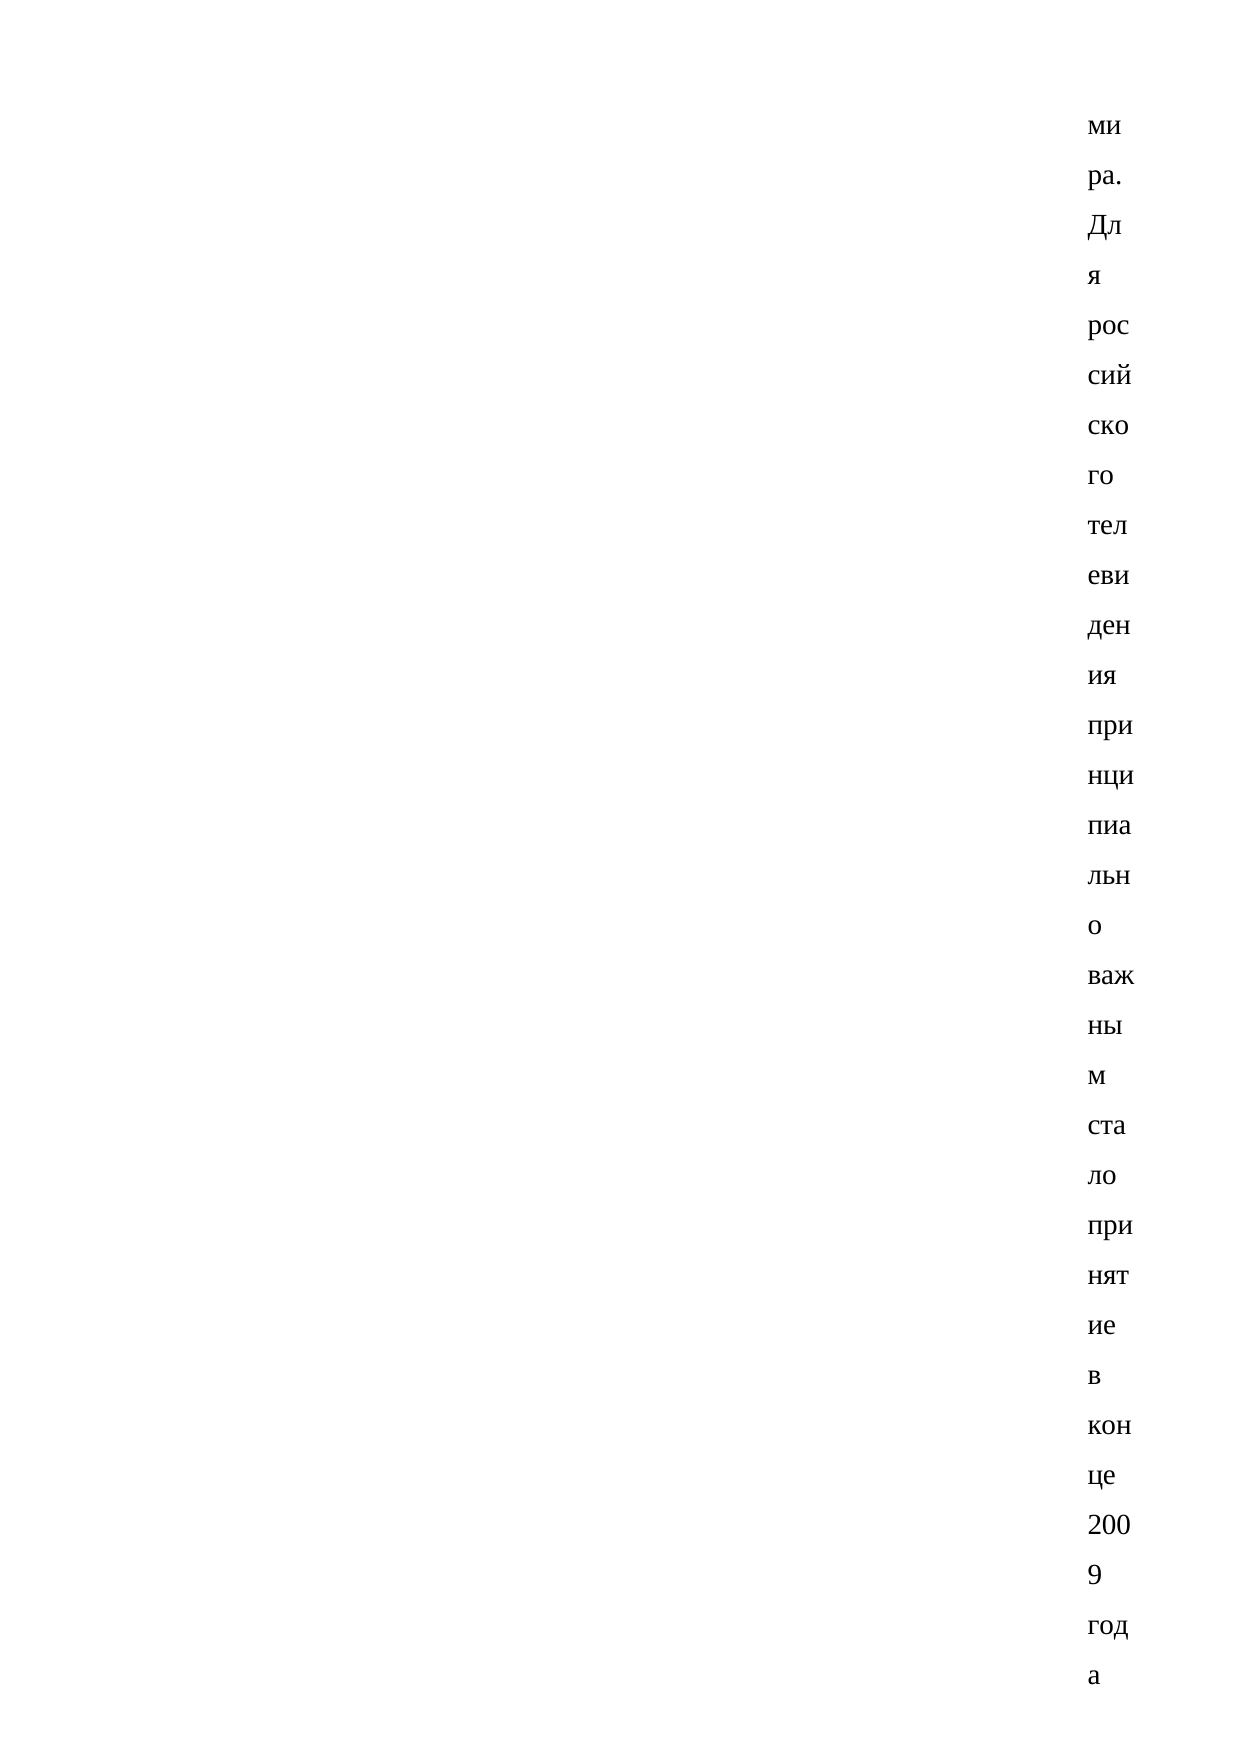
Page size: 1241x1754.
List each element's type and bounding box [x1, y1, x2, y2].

text [1087, 94, 1134, 1694]
